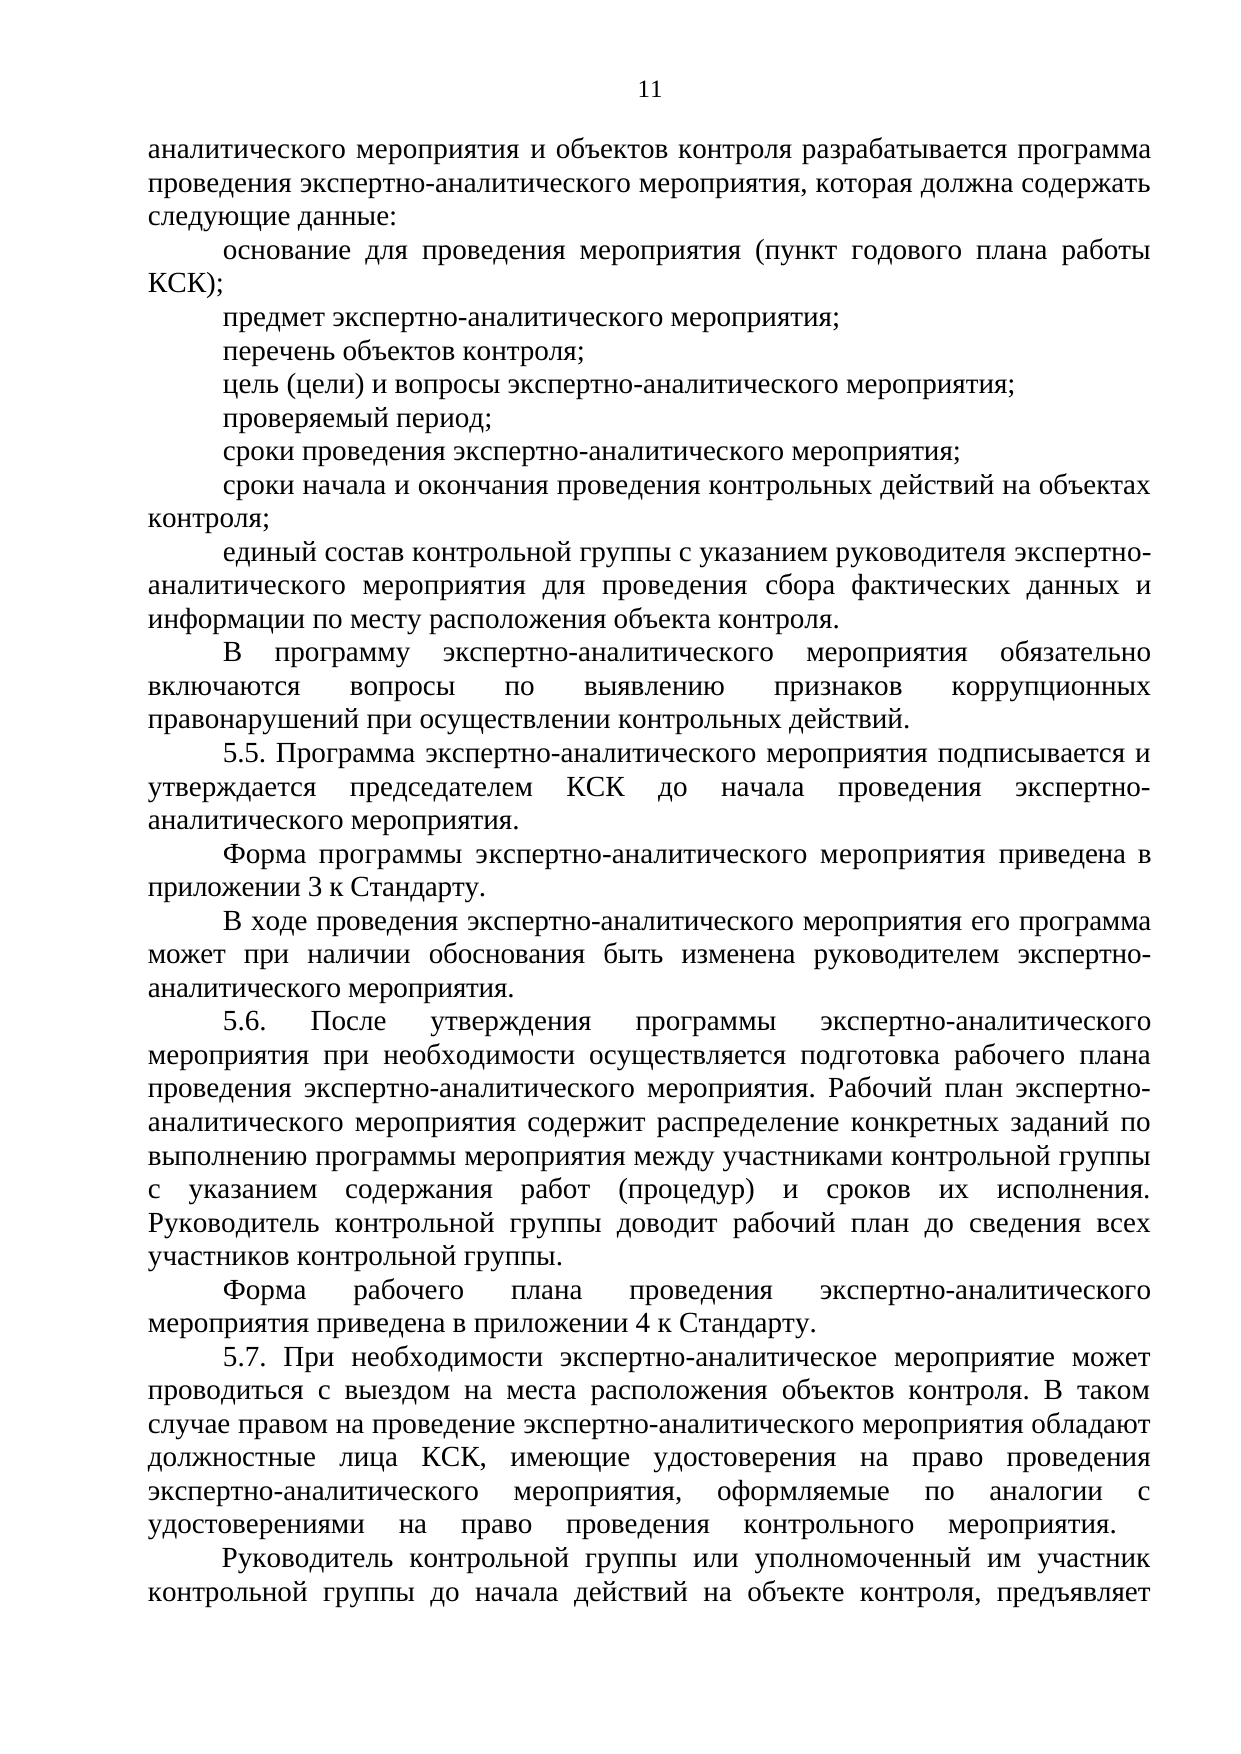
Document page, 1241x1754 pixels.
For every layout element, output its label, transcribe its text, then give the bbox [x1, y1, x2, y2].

text Форма рабочего плана проведения экспертно-аналитического мероприятия приведена в приложении 4 к Стандарту. [148, 1272, 1152, 1339]
text сроки проведения экспертно-аналитического мероприятия; [148, 433, 1152, 467]
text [148, 1339, 1152, 1607]
text сроки начала и окончания проведения контрольных действий на объектах контроля; [148, 467, 1152, 534]
text В программу экспертно-аналитического мероприятия обязательно включаются вопросы по выявлению признаков коррупционных правонарушений при осуществлении контрольных действий. [148, 634, 1152, 735]
text предмет экспертно-аналитического мероприятия; [148, 299, 1152, 333]
text В ходе проведения экспертно-аналитического мероприятия его программа может при наличии обоснования быть изменена руководителем экспертно-аналитического мероприятия. [148, 903, 1152, 1003]
text цель (цели) и вопросы экспертно-аналитического мероприятия; [148, 366, 1152, 400]
text перечень объектов контроля; [148, 333, 1152, 366]
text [148, 131, 1152, 232]
text основание для проведения мероприятия (пункт годового плана работы КСК); [148, 232, 1152, 299]
text Форма программы экспертно-аналитического мероприятия приведена в приложении 3 к Стандарту. [148, 836, 1152, 903]
text 5.6. После утверждения программы экспертно-аналитического мероприятия при необходимости осуществляется подготовка рабочего плана проведения экспертно-аналитического мероприятия. Рабочий план экспертно-аналитического мероприятия содержит распределение конкретных заданий по выполнению программы мероприятия между участниками контрольной группы с указанием содержания работ (процедур) и сроков их исполнения. Руководитель контрольной группы доводит рабочий план до сведения всех участников контрольной группы. [148, 1003, 1152, 1272]
text 5.5. Программа экспертно-аналитического мероприятия подписывается и утверждается председателем КСК до начала проведения экспертно-аналитического мероприятия. [148, 735, 1152, 836]
text единый состав контрольной группы с указанием руководителя экспертно-аналитического мероприятия для проведения сбора фактических данных и информации по месту расположения объекта контроля. [148, 534, 1152, 634]
text проверяемый период; [148, 400, 1152, 433]
